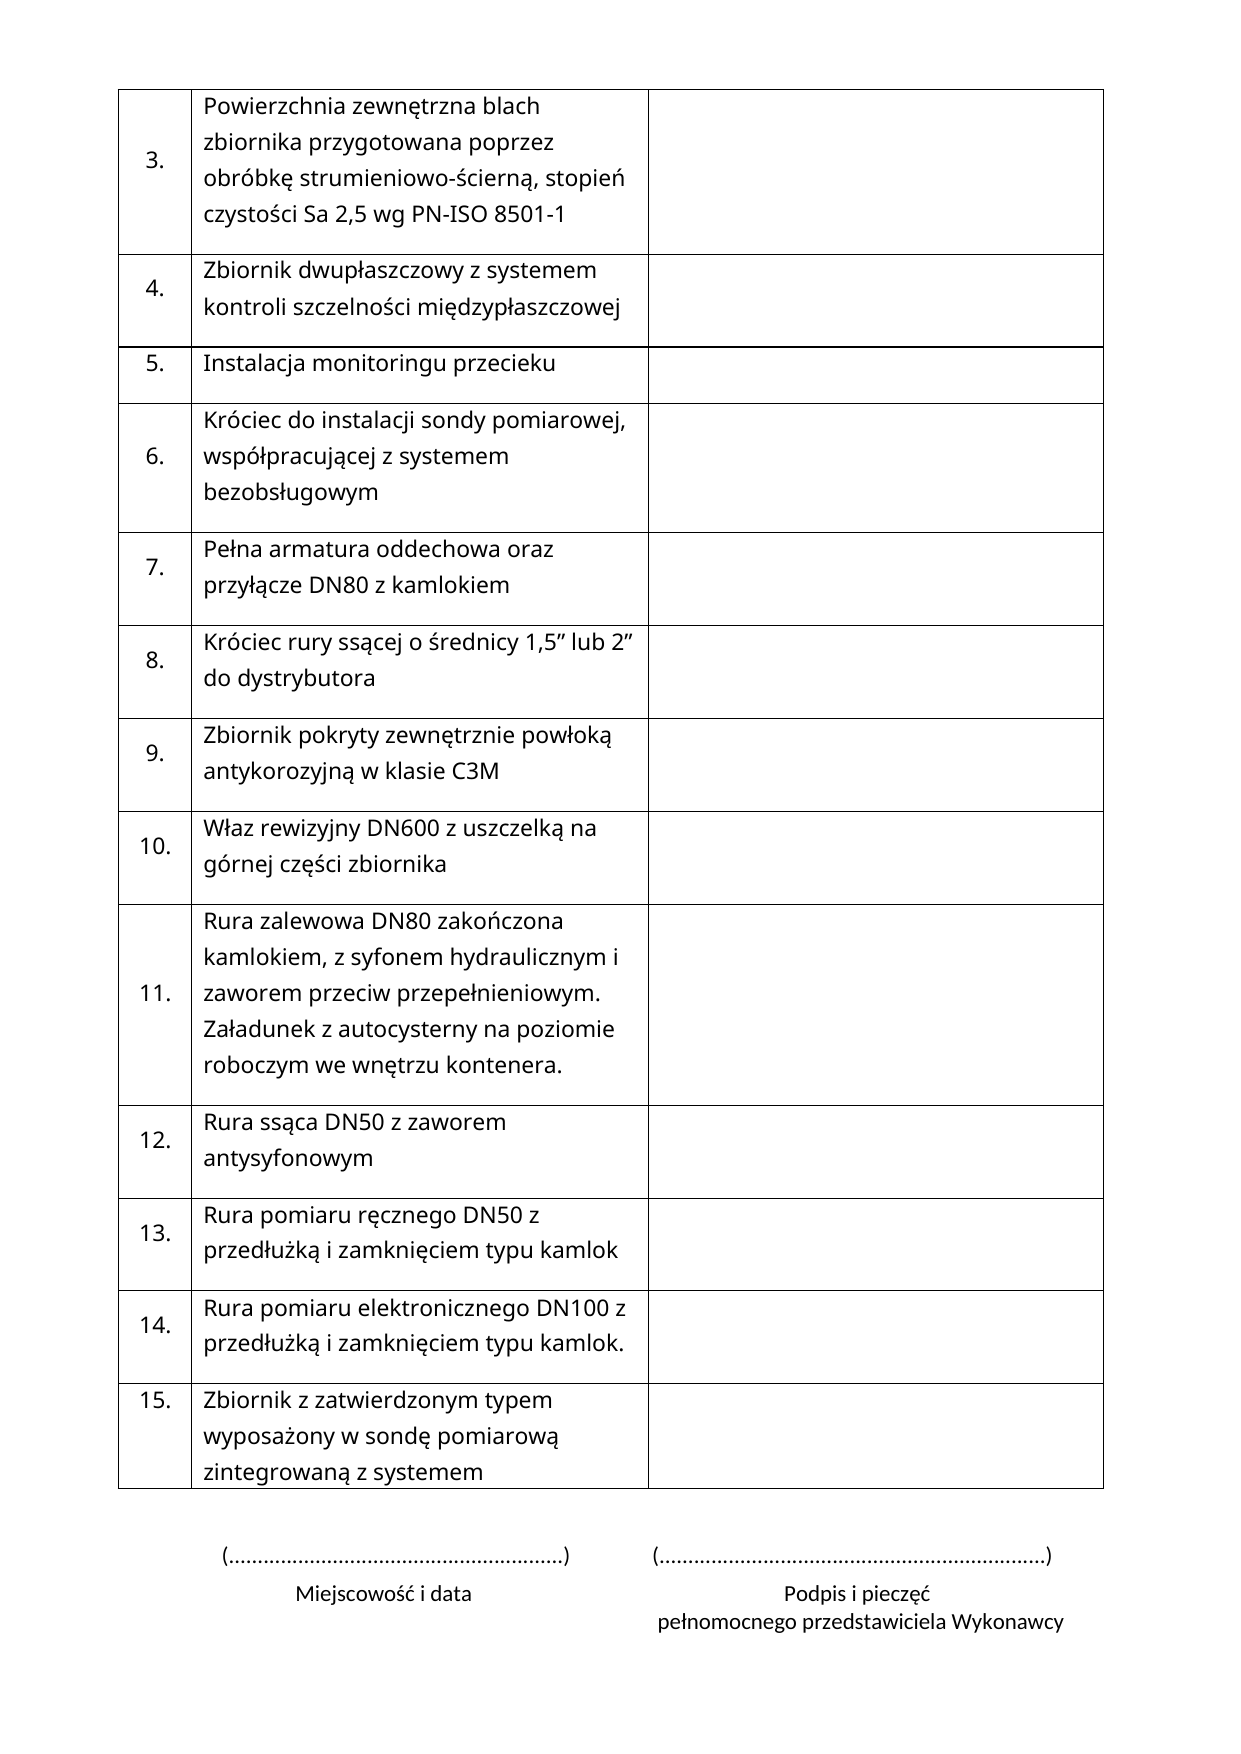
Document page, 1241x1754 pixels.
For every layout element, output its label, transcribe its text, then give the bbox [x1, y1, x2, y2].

table_cell Zbiornik pokryty zewnętrznie powłoką antykorozyjną w klasie C3M [192, 719, 648, 811]
table_cell 3. [119, 90, 191, 253]
table_cell 5. [119, 348, 191, 403]
table_cell 4. [119, 255, 191, 346]
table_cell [192, 1384, 648, 1487]
table_cell Instalacja monitoringu przecieku [192, 348, 648, 403]
table_cell 15. [119, 1384, 191, 1487]
table_cell Pełna armatura oddechowa oraz przyłącze DN80 z kamlokiem [192, 533, 648, 625]
table_cell [649, 348, 1103, 403]
table_cell [649, 1199, 1103, 1290]
table_cell Króciec rury ssącej o średnicy 1,5” lub 2” do dystrybutora [192, 626, 648, 718]
table_cell 7. [119, 533, 191, 625]
table_cell 6. [119, 404, 191, 532]
table_cell 9. [119, 719, 191, 811]
table_cell Rura pomiaru ręcznego DN50 z przedłużką i zamknięciem typu kamlok [192, 1199, 648, 1290]
table_cell 13. [119, 1199, 191, 1290]
table_cell Rura zalewowa DN80 zakończona kamlokiem, z syfonem hydraulicznym i zaworem przeciw przepełnieniowym. Załadunek z autocysterny na poziomie roboczym we wnętrzu kontenera. [192, 905, 648, 1104]
table_cell [649, 812, 1103, 904]
table_cell 12. [119, 1106, 191, 1197]
table_cell [649, 1291, 1103, 1383]
table_cell Właz rewizyjny DN600 z uszczelką na górnej części zbiornika [192, 812, 648, 904]
table_cell 11. [119, 905, 191, 1104]
table_cell [649, 905, 1103, 1104]
table_cell [649, 1106, 1103, 1197]
table_cell [649, 626, 1103, 718]
table_cell [649, 719, 1103, 811]
table_cell [649, 1384, 1103, 1487]
table_cell Rura pomiaru elektronicznego DN100 z przedłużką i zamknięciem typu kamlok. [192, 1291, 648, 1383]
table_cell Rura ssąca DN50 z zaworem antysyfonowym [192, 1106, 648, 1197]
table_cell [649, 533, 1103, 625]
table_cell [649, 255, 1103, 346]
table_cell Powierzchnia zewnętrzna blach zbiornika przygotowana poprzez obróbkę strumieniowo-ścierną, stopień czystości Sa 2,5 wg PN-ISO 8501-1 [192, 90, 648, 253]
table_cell [649, 404, 1103, 532]
table_cell 8. [119, 626, 191, 718]
table_cell 10. [119, 812, 191, 904]
table_cell [649, 90, 1103, 253]
table_cell Króciec do instalacji sondy pomiarowej, współpracującej z systemem bezobsługowym [192, 404, 648, 532]
table_cell Zbiornik dwupłaszczowy z systemem kontroli szczelności międzypłaszczowej [192, 255, 648, 346]
table_cell 14. [119, 1291, 191, 1383]
